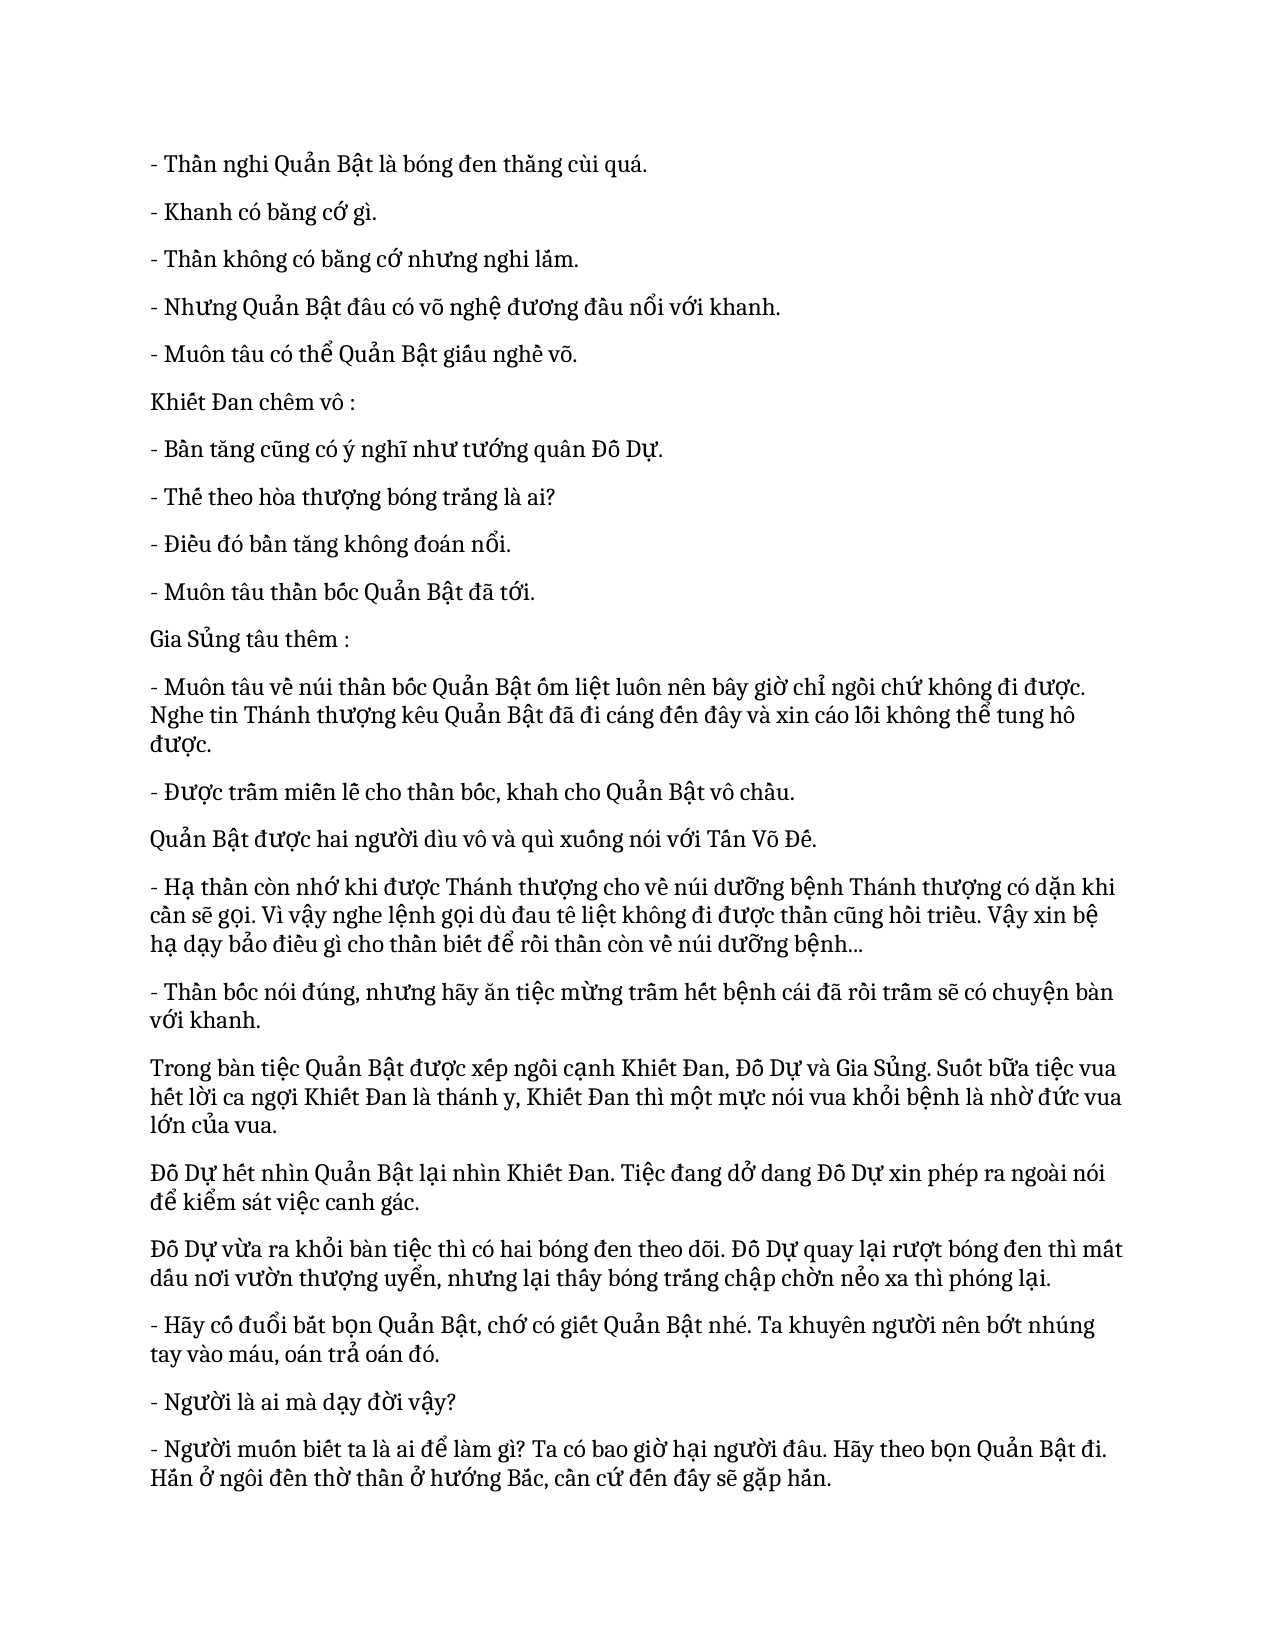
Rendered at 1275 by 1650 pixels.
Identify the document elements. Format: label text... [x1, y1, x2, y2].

text Đỗ Dự vừa ra khỏi bàn tiệc thì có hai bóng đen theo dõi. Đỗ Dự quay lại rượt bóng đen thì mất dấu nơi vườn thượng uyển, nhưng lại thấy bóng trắng chập chờn nẻo xa thì phóng lại. [150, 1235, 1125, 1292]
text - Hãy cố đuổi bắt bọn Quản Bật, chớ có giết Quản Bật nhé. Ta khuyên người nên bớt nhúng tay vào máu, oán trả oán đó. [150, 1311, 1125, 1369]
text - Được trẫm miễn lễ cho thần bốc, khah cho Quản Bật vô chầu. [150, 777, 1125, 806]
text - Thần bốc nói đúng, nhưng hãy ăn tiệc mừng trẫm hết bệnh cái đã rồi trẫm sẽ có chuyện bàn với khanh. [150, 977, 1125, 1035]
text - Thế theo hòa thượng bóng trắng là ai? [150, 482, 1125, 511]
text - Khanh có bằng cớ gì. [150, 197, 1125, 226]
text Khiết Đan chêm vô : [150, 387, 1125, 416]
text - Thần nghi Quản Bật là bóng đen thằng cùi quá. [150, 150, 1125, 179]
text - Người là ai mà dạy đời vậy? [150, 1387, 1125, 1416]
text Trong bàn tiệc Quản Bật được xếp ngồi cạnh Khiết Đan, Đỗ Dự và Gia Sủng. Suốt bữa tiệc vua hết lời ca ngợi Khiết Đan là thánh y, Khiết Đan thì một mực nói vua khỏi bệnh là nhờ đức vua lớn của vua. [150, 1054, 1125, 1140]
text Quản Bật được hai người dìu vô và quì xuống nói với Tấn Võ Đế. [150, 825, 1125, 854]
text - Thần không có bằng cớ nhưng nghi lắm. [150, 245, 1125, 274]
text - Người muốn biết ta là ai để làm gì? Ta có bao giờ hại người đâu. Hãy theo bọn Quản Bật đi. Hắn ở ngôi đền thờ thần ở hướng Bắc, cần cứ đến đấy sẽ gặp hắn. [150, 1435, 1125, 1492]
text Đỗ Dự hết nhìn Quản Bật lại nhìn Khiết Đan. Tiệc đang dở dang Đỗ Dự xin phép ra ngoài nói để kiểm sát việc canh gác. [150, 1159, 1125, 1216]
text - Muôn tâu về núi thần bốc Quản Bật ốm liệt luôn nên bây giờ chỉ ngồi chứ không đi được. Nghe tin Thánh thượng kêu Quản Bật đã đi cáng đến đây và xin cáo lỗi không thể tung hô được. [150, 672, 1125, 759]
text - Hạ thần còn nhớ khi được Thánh thượng cho về núi dưỡng bệnh Thánh thượng có dặn khi cần sẽ gọi. Vì vậy nghe lệnh gọi dù đau tê liệt không đi được thần cũng hồi triều. Vậy xin bệ hạ dạy bảo điều gì cho thần biết để rồi thần còn về núi dưỡng bệnh... [150, 872, 1125, 959]
text - Điều đó bần tăng không đoán nổi. [150, 530, 1125, 559]
text - Bần tăng cũng có ý nghĩ như tướng quân Đỗ Dự. [150, 435, 1125, 464]
text - Nhưng Quản Bật đâu có võ nghệ đương đầu nổi với khanh. [150, 292, 1125, 321]
text - Muôn tâu có thể Quản Bật giấu nghề võ. [150, 340, 1125, 369]
text - Muôn tâu thần bốc Quản Bật đã tới. [150, 577, 1125, 606]
text Gia Sủng tâu thêm : [150, 625, 1125, 654]
